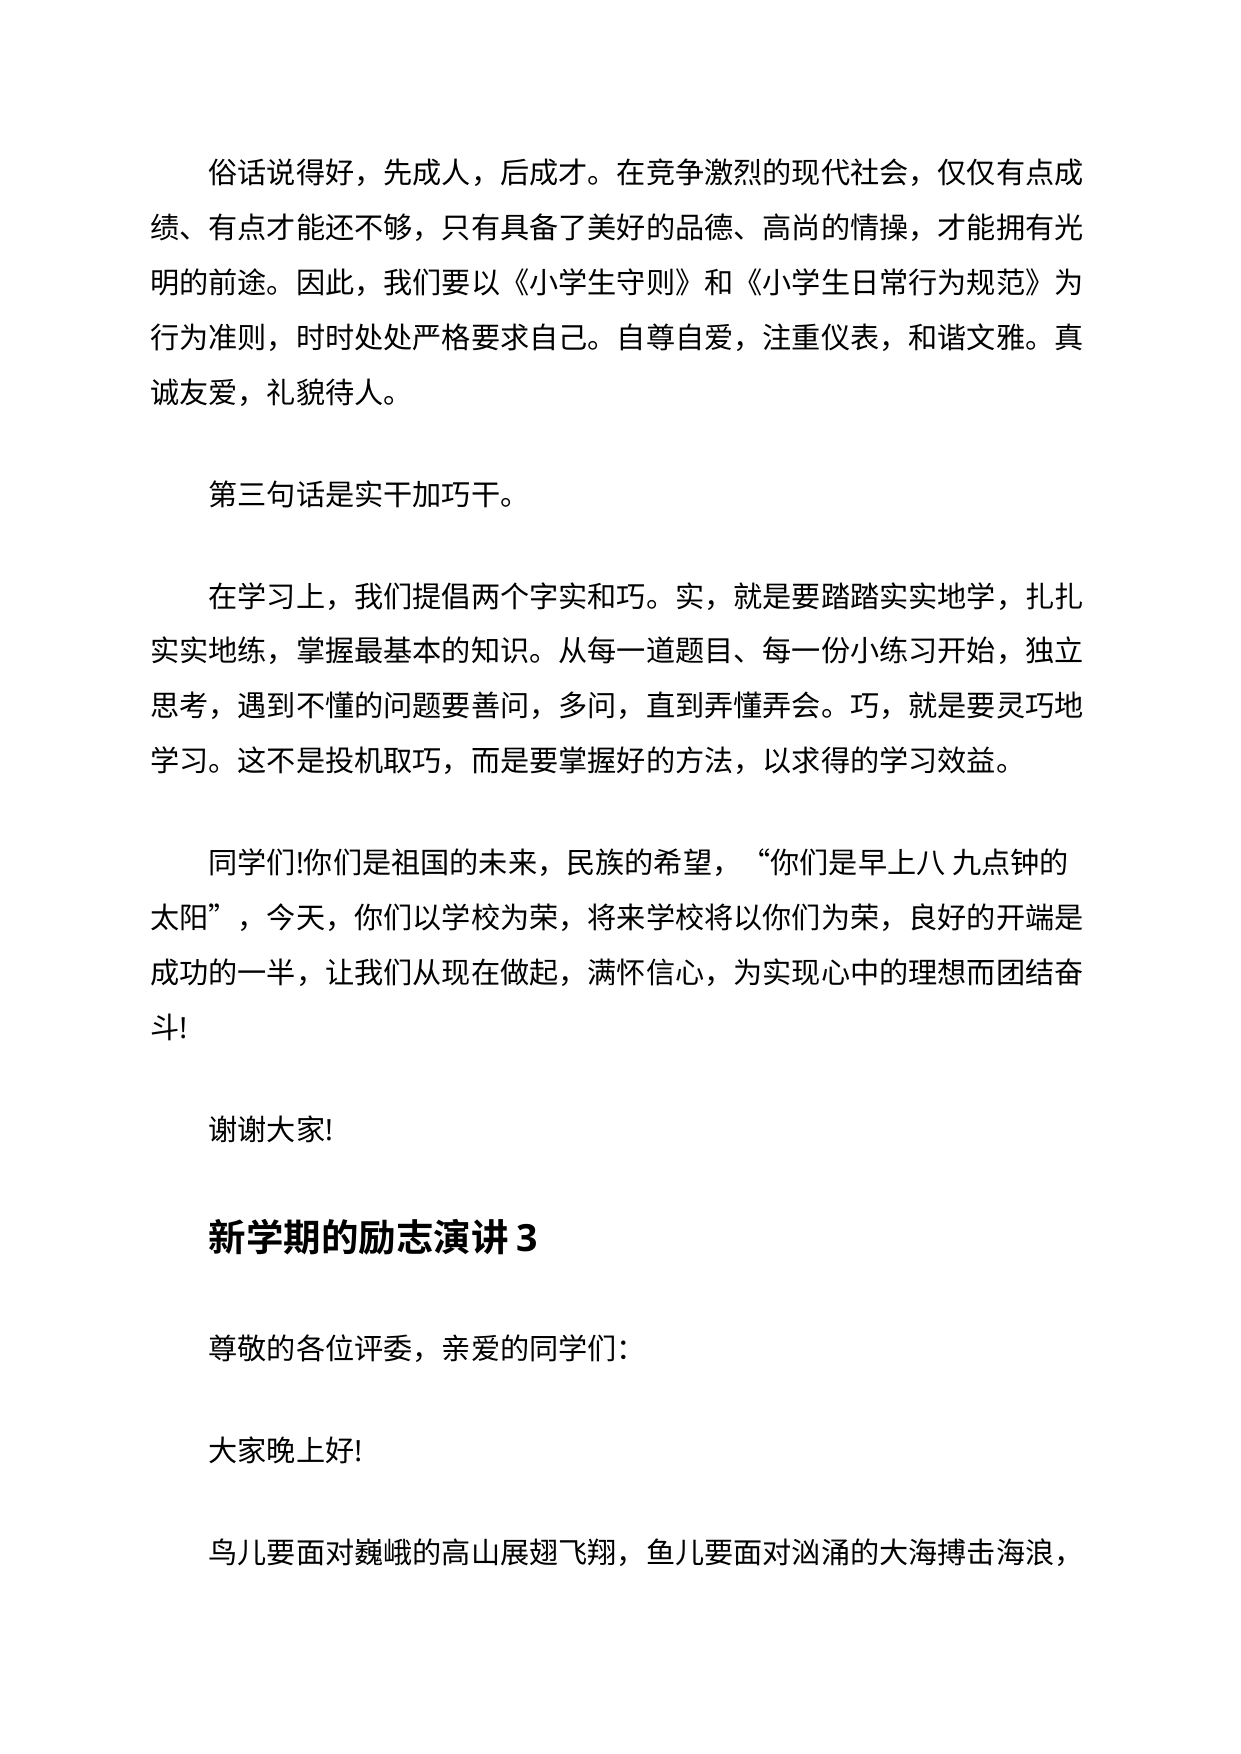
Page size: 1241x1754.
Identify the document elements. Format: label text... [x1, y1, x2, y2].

text 在学习上，我们提倡两个字实和巧。实，就是要踏踏实实地学，扎扎实实地练，掌握最基本的知识。从每一道题目、每一份小练习开始，独立思考，遇到不懂的问题要善问，多问，直到弄懂弄会。巧，就是要灵巧地学习。这不是投机取巧，而是要掌握好的方法，以求得的学习效益。 [150, 573, 1090, 780]
text 同学们!你们是祖国的未来，民族的希望，“你们是早上八 九点钟的太阳”，今天，你们以学校为荣，将来学校将以你们为荣，良好的开端是成功的一半，让我们从现在做起，满怀信心，为实现心中的理想而团结奋斗! [150, 839, 1090, 1047]
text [150, 1530, 1090, 1572]
text 谢谢大家! [150, 1106, 1090, 1149]
text 俗话说得好，先成人，后成才。在竞争激烈的现代社会，仅仅有点成绩、有点才能还不够，只有具备了美好的品德、高尚的情操，才能拥有光明的前途。因此，我们要以《小学生守则》和《小学生日常行为规范》为行为准则，时时处处严格要求自己。自尊自爱，注重仪表，和谐文雅。真诚友爱，礼貌待人。 [150, 150, 1090, 412]
text 第三句话是实干加巧干。 [150, 471, 1090, 514]
text 大家晚上好! [150, 1428, 1090, 1470]
text 尊敬的各位评委，亲爱的同学们： [150, 1326, 1090, 1368]
text 新学期的励志演讲3 [150, 1208, 1090, 1263]
